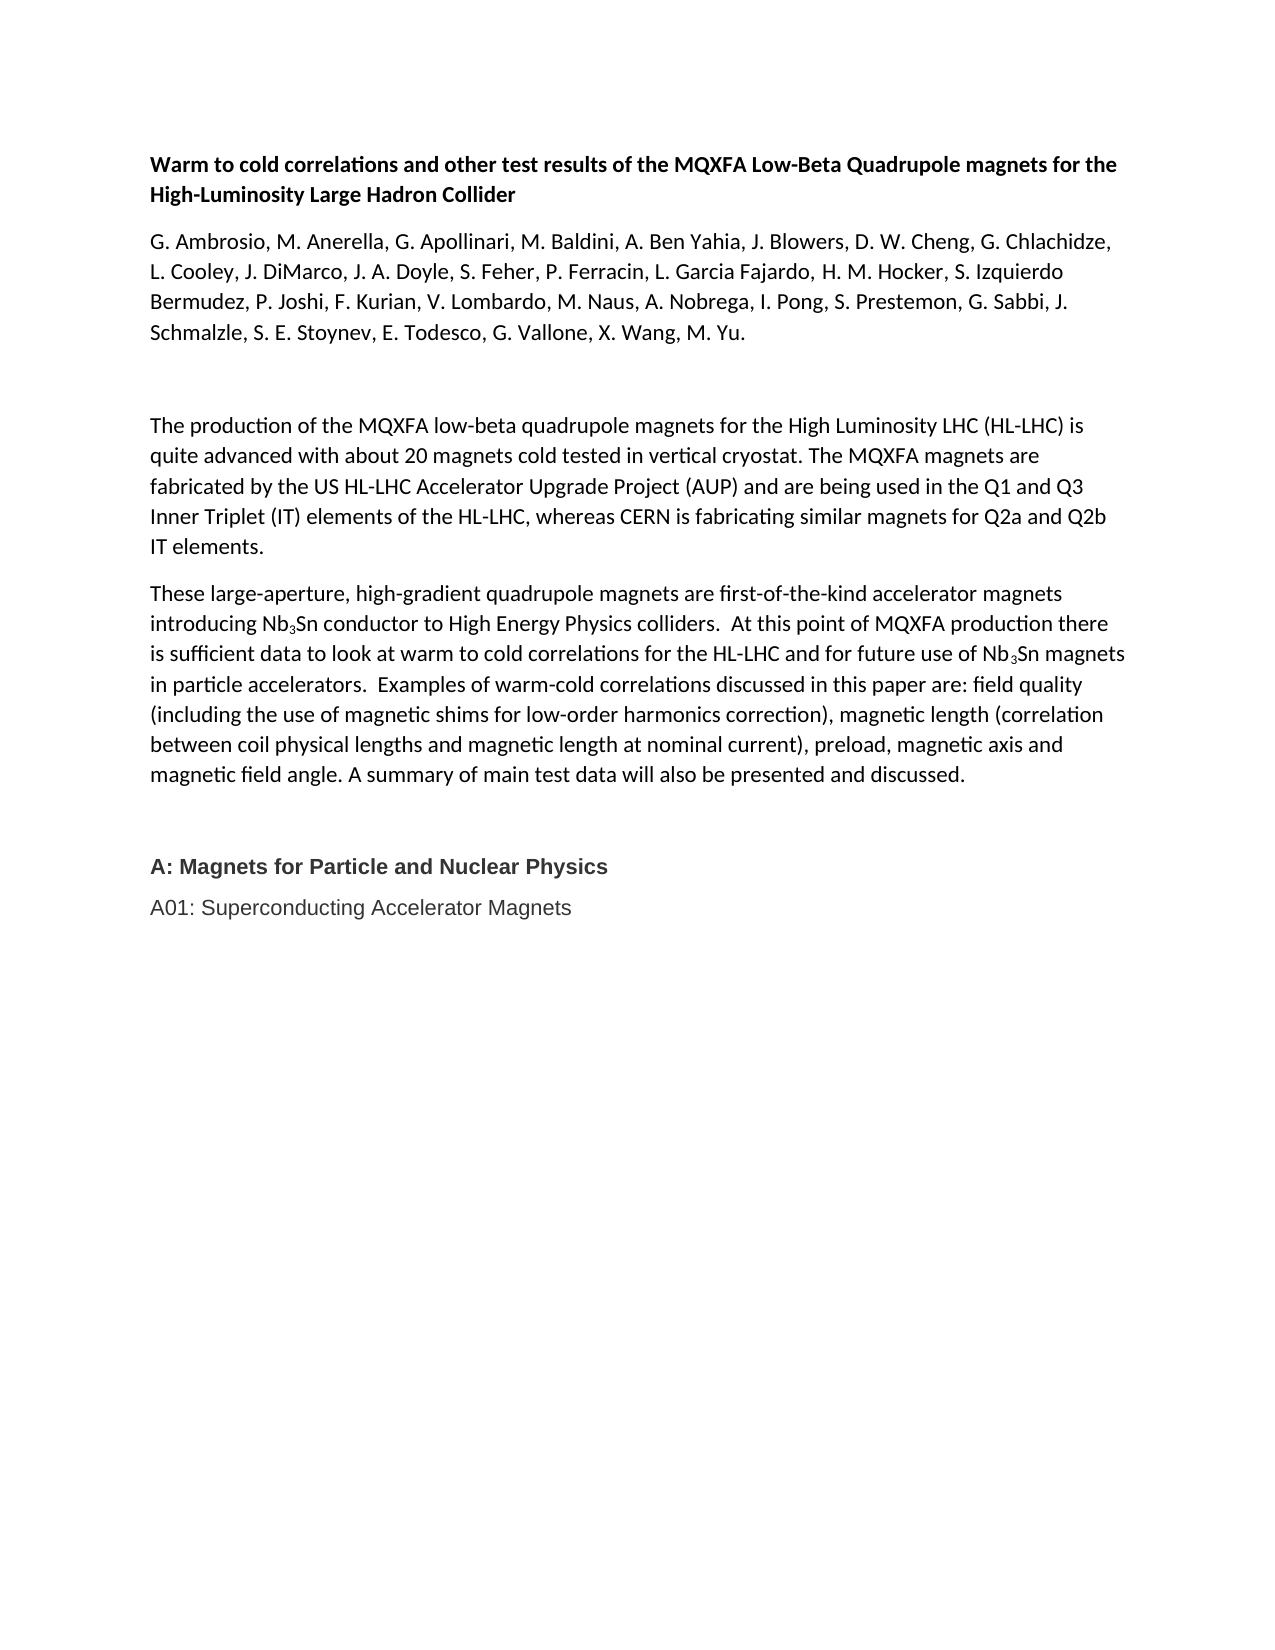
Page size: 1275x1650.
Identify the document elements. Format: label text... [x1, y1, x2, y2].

text The production of the MQXFA low-beta quadrupole magnets for the High Luminosity LHC (HL-LHC) is quite advanced with about 20 magnets cold tested in vertical cryostat. The MQXFA magnets are fabricated by the US HL-LHC Accelerator Upgrade Project (AUP) and are being used in the Q1 and Q3 Inner Triplet (IT) elements of the HL-LHC, whereas CERN is fabricating similar magnets for Q2a and Q2b IT elements. [150, 411, 1125, 560]
text A: Magnets for Particle and Nuclear Physics [150, 854, 1125, 879]
text Warm to cold correlations and other test results of the MQXFA Low-Beta Quadrupole magnets for the High-Luminosity Large Hadron Collider [150, 150, 1125, 208]
text G. Ambrosio, M. Anerella, G. Apollinari, M. Baldini, A. Ben Yahia, J. Blowers, D. W. Cheng, G. Chlachidze, L. Cooley, J. DiMarco, J. A. Doyle, S. Feher, P. Ferracin, L. Garcia Fajardo, H. M. Hocker, S. Izquierdo Bermudez, P. Joshi, F. Kurian, V. Lombardo, M. Naus, A. Nobrega, I. Pong, S. Prestemon, G. Sabbi, J. Schmalzle, S. E. Stoynev, E. Todesco, G. Vallone, X. Wang, M. Yu. [150, 227, 1125, 346]
text These large-aperture, high-gradient quadrupole magnets are first-of-the-kind accelerator magnets introducing Nb3Sn conductor to High Energy Physics colliders. At this point of MQXFA production there is sufficient data to look at warm to cold correlations for the HL-LHC and for future use of Nb3Sn magnets in particle accelerators. Examples of warm-cold correlations discussed in this paper are: field quality (including the use of magnetic shims for low-order harmonics correction), magnetic length (correlation between coil physical lengths and magnetic length at nominal current), preload, magnetic axis and magnetic field angle. A summary of main test data will also be presented and discussed. [150, 579, 1125, 788]
text A01: Superconducting Accelerator Magnets [150, 895, 1125, 920]
